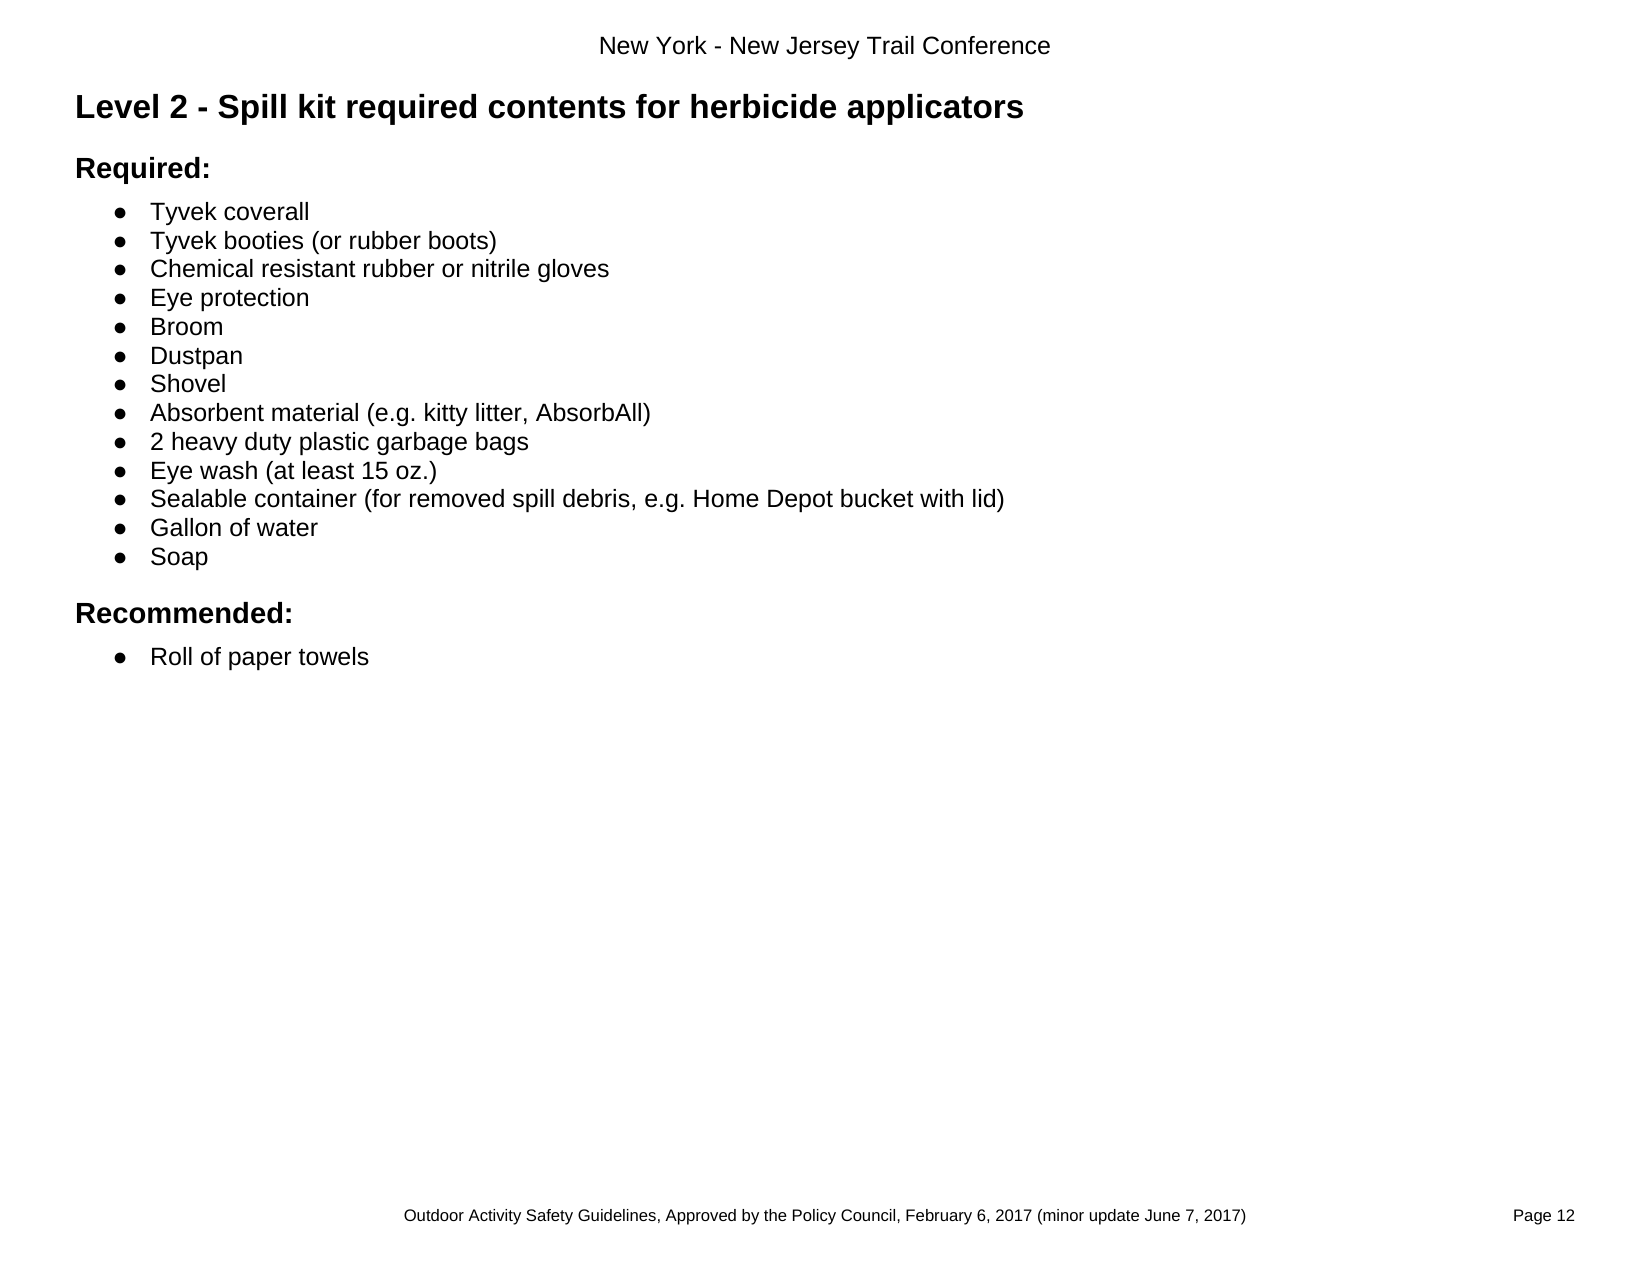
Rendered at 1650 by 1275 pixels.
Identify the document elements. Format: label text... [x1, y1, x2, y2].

list Sealable container (for removed spill debris, e.g. Home Depot bucket with lid) [112, 484, 1575, 513]
list Shovel [112, 369, 1575, 398]
list Roll of paper towels [112, 642, 1575, 671]
list Tyvek coverall [112, 197, 1575, 226]
subtitle Level 2 - Spill kit required contents for herbicide applicators [75, 87, 1575, 126]
list 2 heavy duty plastic garbage bags [112, 427, 1575, 456]
list Gallon of water [112, 513, 1575, 542]
list Eye protection [112, 283, 1575, 312]
list Chemical resistant rubber or nitrile gloves [112, 254, 1575, 283]
subtitle Required: [75, 151, 1575, 184]
list Tyvek booties (or rubber boots) [112, 226, 1575, 254]
list Absorbent material (e.g. kitty litter, AbsorbAll) [112, 398, 1575, 427]
list Eye wash (at least 15 oz.) [112, 456, 1575, 484]
list Soap [112, 542, 1575, 571]
subtitle Recommended: [75, 596, 1575, 629]
list Broom [112, 312, 1575, 341]
list Dustpan [112, 341, 1575, 369]
